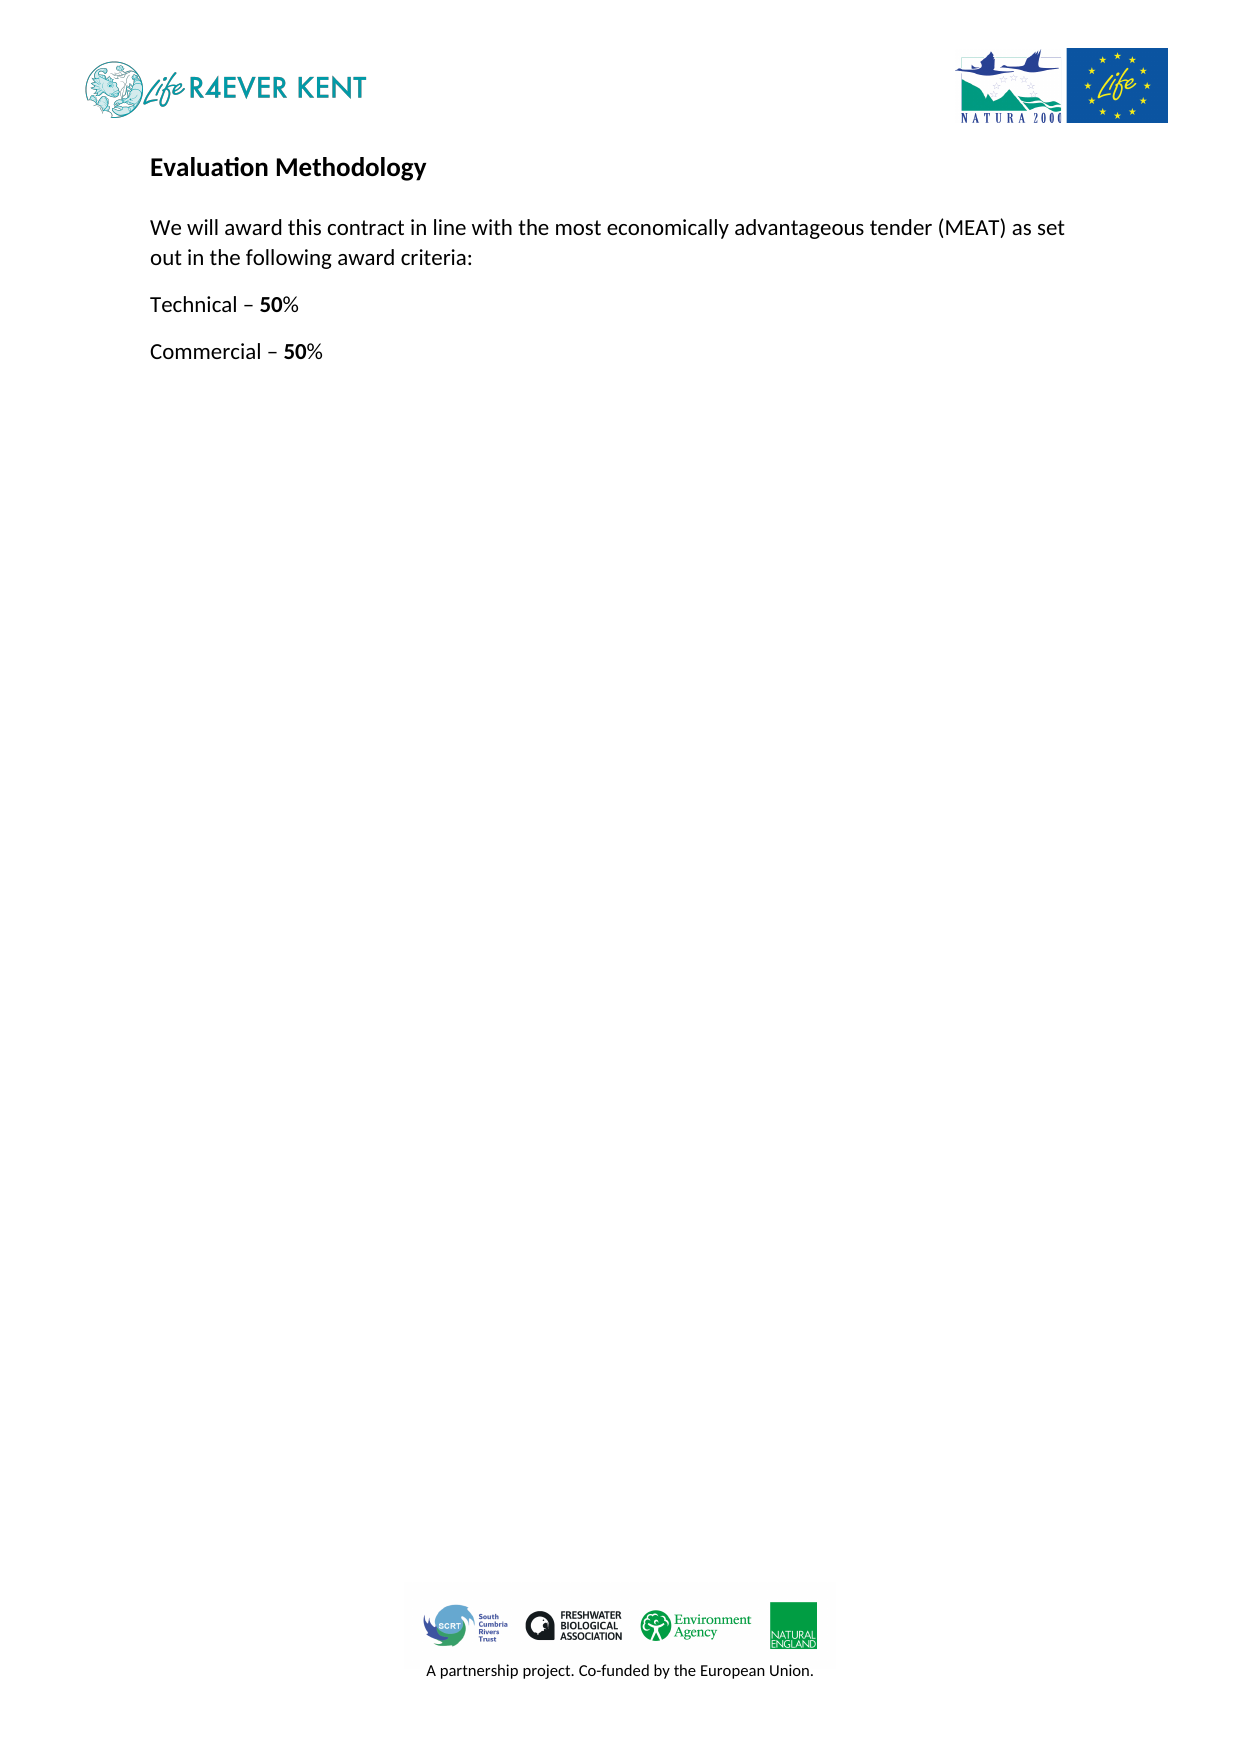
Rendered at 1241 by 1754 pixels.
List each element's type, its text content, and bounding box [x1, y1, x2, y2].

subtitle Evaluation Methodology [150, 150, 1090, 183]
picture [78, 54, 374, 126]
text Technical – 50% [150, 290, 1090, 318]
picture [1066, 48, 1168, 123]
picture [955, 49, 1062, 123]
text Commercial – 50% [150, 337, 1090, 365]
text We will award this contract in line with the most economically advantageous tender (MEAT) as set out in the following award criteria: [150, 213, 1090, 271]
picture [403, 1582, 837, 1669]
